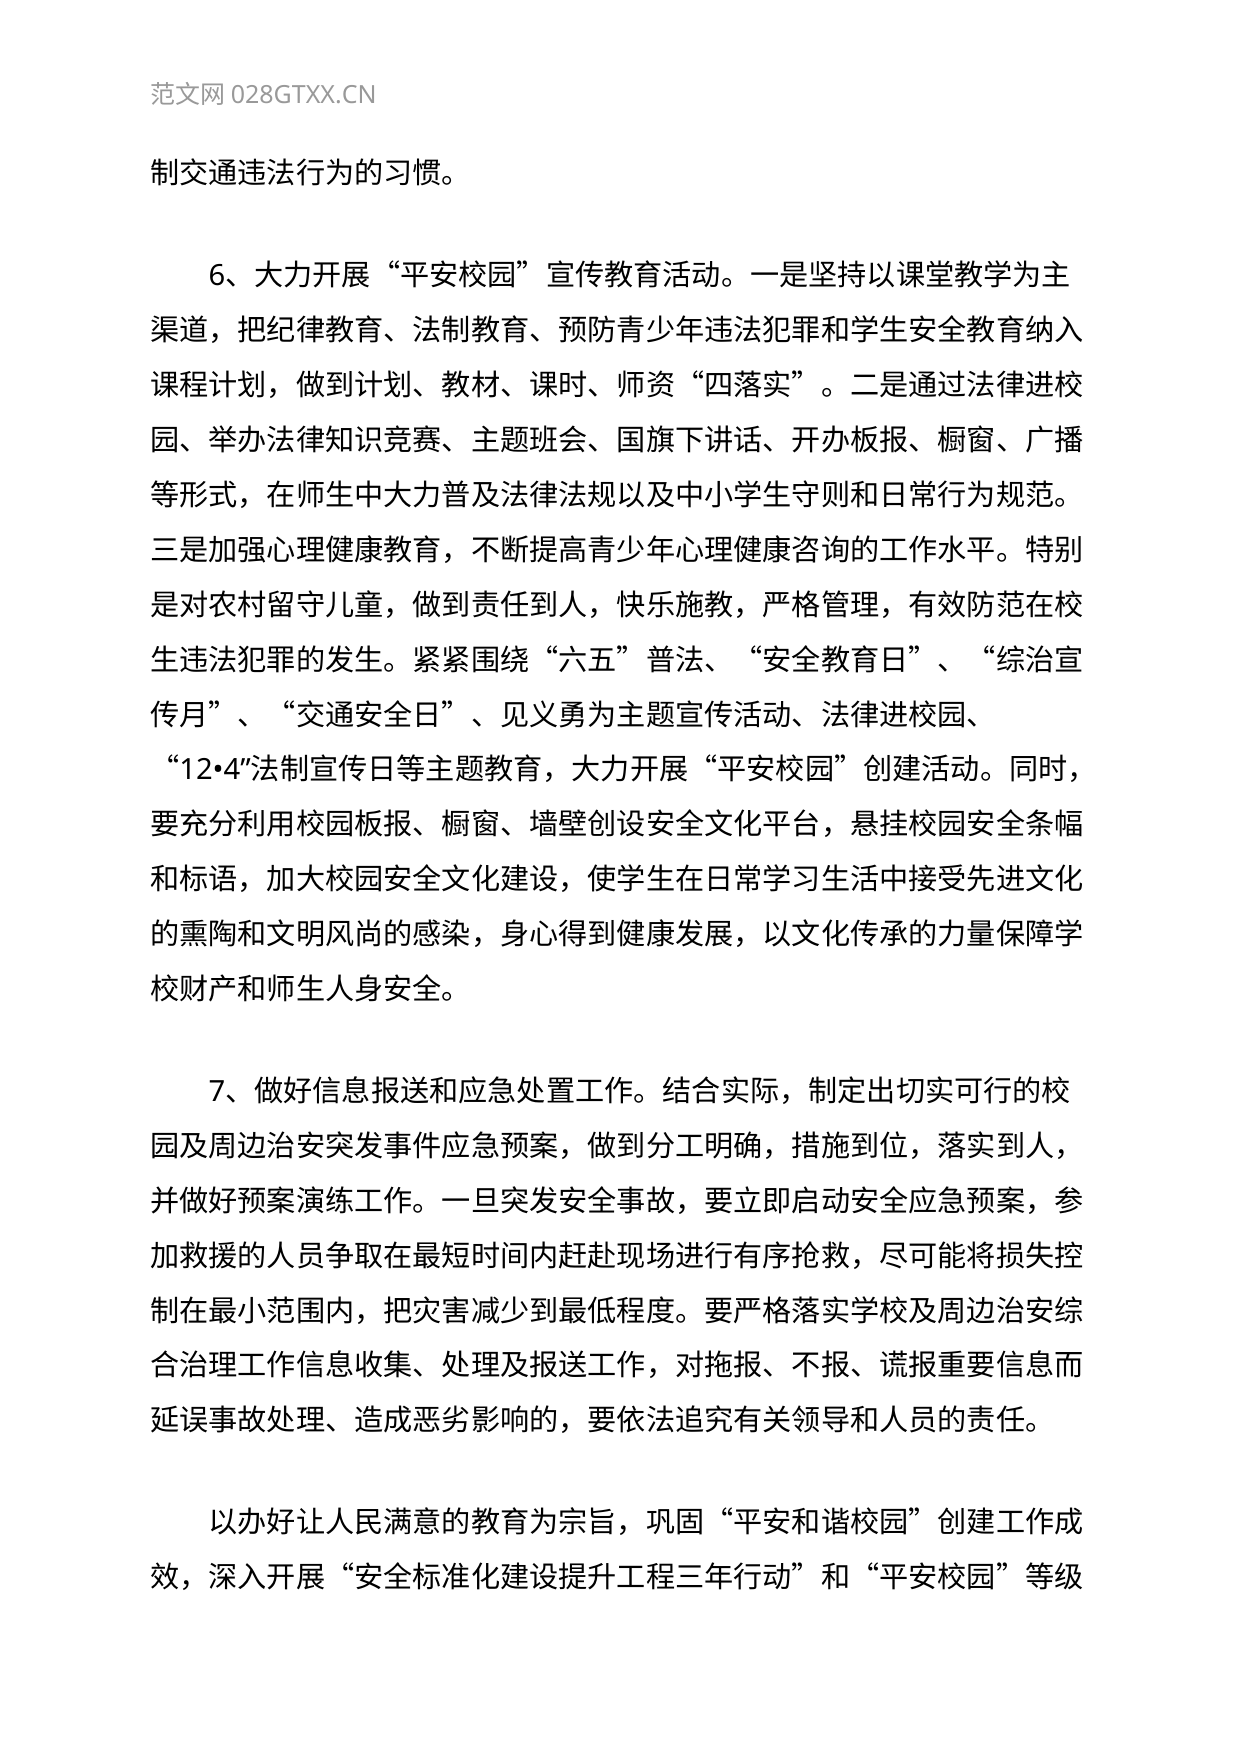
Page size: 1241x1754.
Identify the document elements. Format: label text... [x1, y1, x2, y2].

text 7、做好信息报送和应急处置工作。结合实际，制定出切实可行的校园及周边治安突发事件应急预案，做到分工明确，措施到位，落实到人，并做好预案演练工作。一旦突发安全事故，要立即启动安全应急预案，参加救援的人员争取在最短时间内赶赴现场进行有序抢救，尽可能将损失控制在最小范围内，把灾害减少到最低程度。要严格落实学校及周边治安综合治理工作信息收集、处理及报送工作，对拖报、不报、谎报重要信息而延误事故处理、造成恶劣影响的，要依法追究有关领导和人员的责任。 [150, 1067, 1090, 1439]
text 6、大力开展“平安校园”宣传教育活动。一是坚持以课堂教学为主渠道，把纪律教育、法制教育、预防青少年违法犯罪和学生安全教育纳入课程计划，做到计划、教材、课时、师资“四落实”。二是通过法律进校园、举办法律知识竞赛、主题班会、国旗下讲话、开办板报、橱窗、广播等形式，在师生中大力普及法律法规以及中小学生守则和日常行为规范。三是加强心理健康教育，不断提高青少年心理健康咨询的工作水平。特别是对农村留守儿童，做到责任到人，快乐施教，严格管理，有效防范在校生违法犯罪的发生。紧紧围绕“六五”普法、“安全教育日”、“综治宣传月”、“交通安全日”、见义勇为主题宣传活动、法律进校园、“12•4”法制宣传日等主题教育，大力开展“平安校园”创建活动。同时，要充分利用校园板报、橱窗、墙壁创设安全文化平台，悬挂校园安全条幅和标语，加大校园安全文化建设，使学生在日常学习生活中接受先进文化的熏陶和文明风尚的感染，身心得到健康发展，以文化传承的力量保障学校财产和师生人身安全。 [150, 252, 1090, 1008]
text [150, 1499, 1090, 1596]
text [150, 150, 1090, 192]
